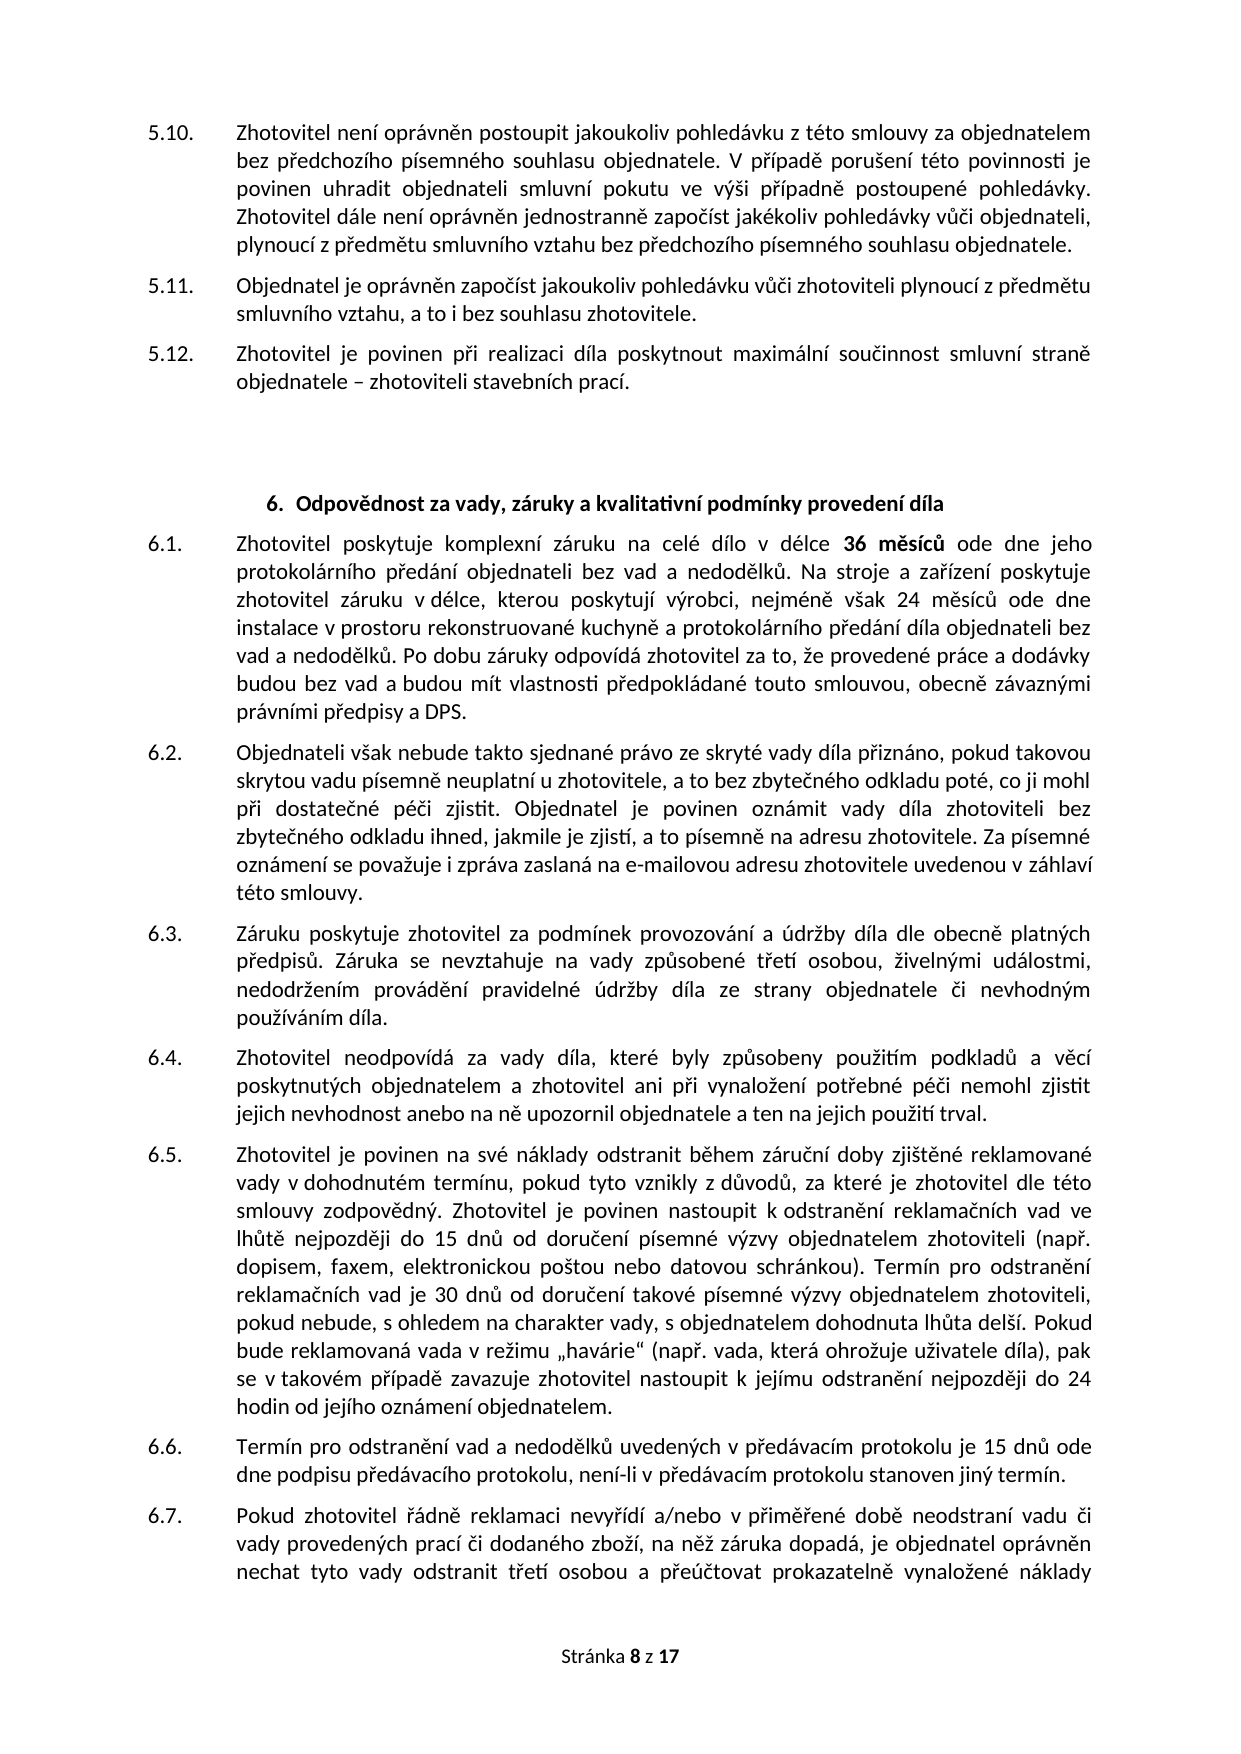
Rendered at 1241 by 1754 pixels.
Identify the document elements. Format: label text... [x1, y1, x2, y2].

list Objednateli však nebude takto sjednané právo ze skryté vady díla přiznáno, pokud takovou skrytou vadu písemně neuplatní u zhotovitele, a to bez zbytečného odkladu poté, co ji mohl při dostatečné péči zjistit. Objednatel je povinen oznámit vady díla zhotoviteli bez zbytečného odkladu ihned, jakmile je zjistí, a to písemně na adresu zhotovitele. Za písemné oznámení se považuje i zpráva zaslaná na e-mailovou adresu zhotovitele uvedenou v záhlaví této smlouvy. [148, 738, 1093, 906]
list Objednatel je oprávněn započíst jakoukoliv pohledávku vůči zhotoviteli plynoucí z předmětu smluvního vztahu, a to i bez souhlasu zhotovitele. [148, 271, 1093, 327]
list Zhotovitel není oprávněn postoupit jakoukoliv pohledávku z této smlouvy za objednatelem bez předchozího písemného souhlasu objednatele. V případě porušení této povinnosti je povinen uhradit objednateli smluvní pokutu ve výši případně postoupené pohledávky. Zhotovitel dále není oprávněn jednostranně započíst jakékoliv pohledávky vůči objednateli, plynoucí z předmětu smluvního vztahu bez předchozího písemného souhlasu objednatele. [148, 118, 1093, 258]
list Zhotovitel neodpovídá za vady díla, které byly způsobeny použitím podkladů a věcí poskytnutých objednatelem a zhotovitel ani při vynaložení potřebné péči nemohl zjistit jejich nevhodnost anebo na ně upozornil objednatele a ten na jejich použití trval. [148, 1043, 1093, 1127]
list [148, 1501, 1093, 1585]
list Zhotovitel je povinen na své náklady odstranit během záruční doby zjištěné reklamované vady v dohodnutém termínu, pokud tyto vznikly z důvodů, za které je zhotovitel dle této smlouvy zodpovědný. Zhotovitel je povinen nastoupit k odstranění reklamačních vad ve lhůtě nejpozději do 15 dnů od doručení písemné výzvy objednatelem zhotoviteli (např. dopisem, faxem, elektronickou poštou nebo datovou schránkou). Termín pro odstranění reklamačních vad je 30 dnů od doručení takové písemné výzvy objednatelem zhotoviteli, pokud nebude, s ohledem na charakter vady, s objednatelem dohodnuta lhůta delší. Pokud bude reklamovaná vada v režimu „havárie“ (např. vada, která ohrožuje uživatele díla), pak se v takovém případě zavazuje zhotovitel nastoupit k jejímu odstranění nejpozději do 24 hodin od jejího oznámení objednatelem. [148, 1140, 1093, 1420]
list Záruku poskytuje zhotovitel za podmínek provozování a údržby díla dle obecně platných předpisů. Záruka se nevztahuje na vady způsobené třetí osobou, živelnými událostmi, nedodržením provádění pravidelné údržby díla ze strany objednatele či nevhodným používáním díla. [148, 919, 1093, 1031]
list Zhotovitel je povinen při realizaci díla poskytnout maximální součinnost smluvní straně objednatele – zhotoviteli stavebních prací. [148, 339, 1093, 395]
list Zhotovitel poskytuje komplexní záruku na celé dílo v délce 36 měsíců ode dne jeho protokolárního předání objednateli bez vad a nedodělků. Na stroje a zařízení poskytuje zhotovitel záruku v délce, kterou poskytují výrobci, nejméně však 24 měsíců ode dne instalace v prostoru rekonstruované kuchyně a protokolárního předání díla objednateli bez vad a nedodělků. Po dobu záruky odpovídá zhotovitel za to, že provedené práce a dodávky budou bez vad a budou mít vlastnosti předpokládané touto smlouvou, obecně závaznými právními předpisy a DPS. [148, 529, 1093, 726]
list Termín pro odstranění vad a nedodělků uvedených v předávacím protokolu je 15 dnů ode dne podpisu předávacího protokolu, není-li v předávacím protokolu stanoven jiný termín. [148, 1432, 1093, 1488]
list Odpovědnost za vady, záruky a kvalitativní podmínky provedení díla [118, 489, 1093, 517]
